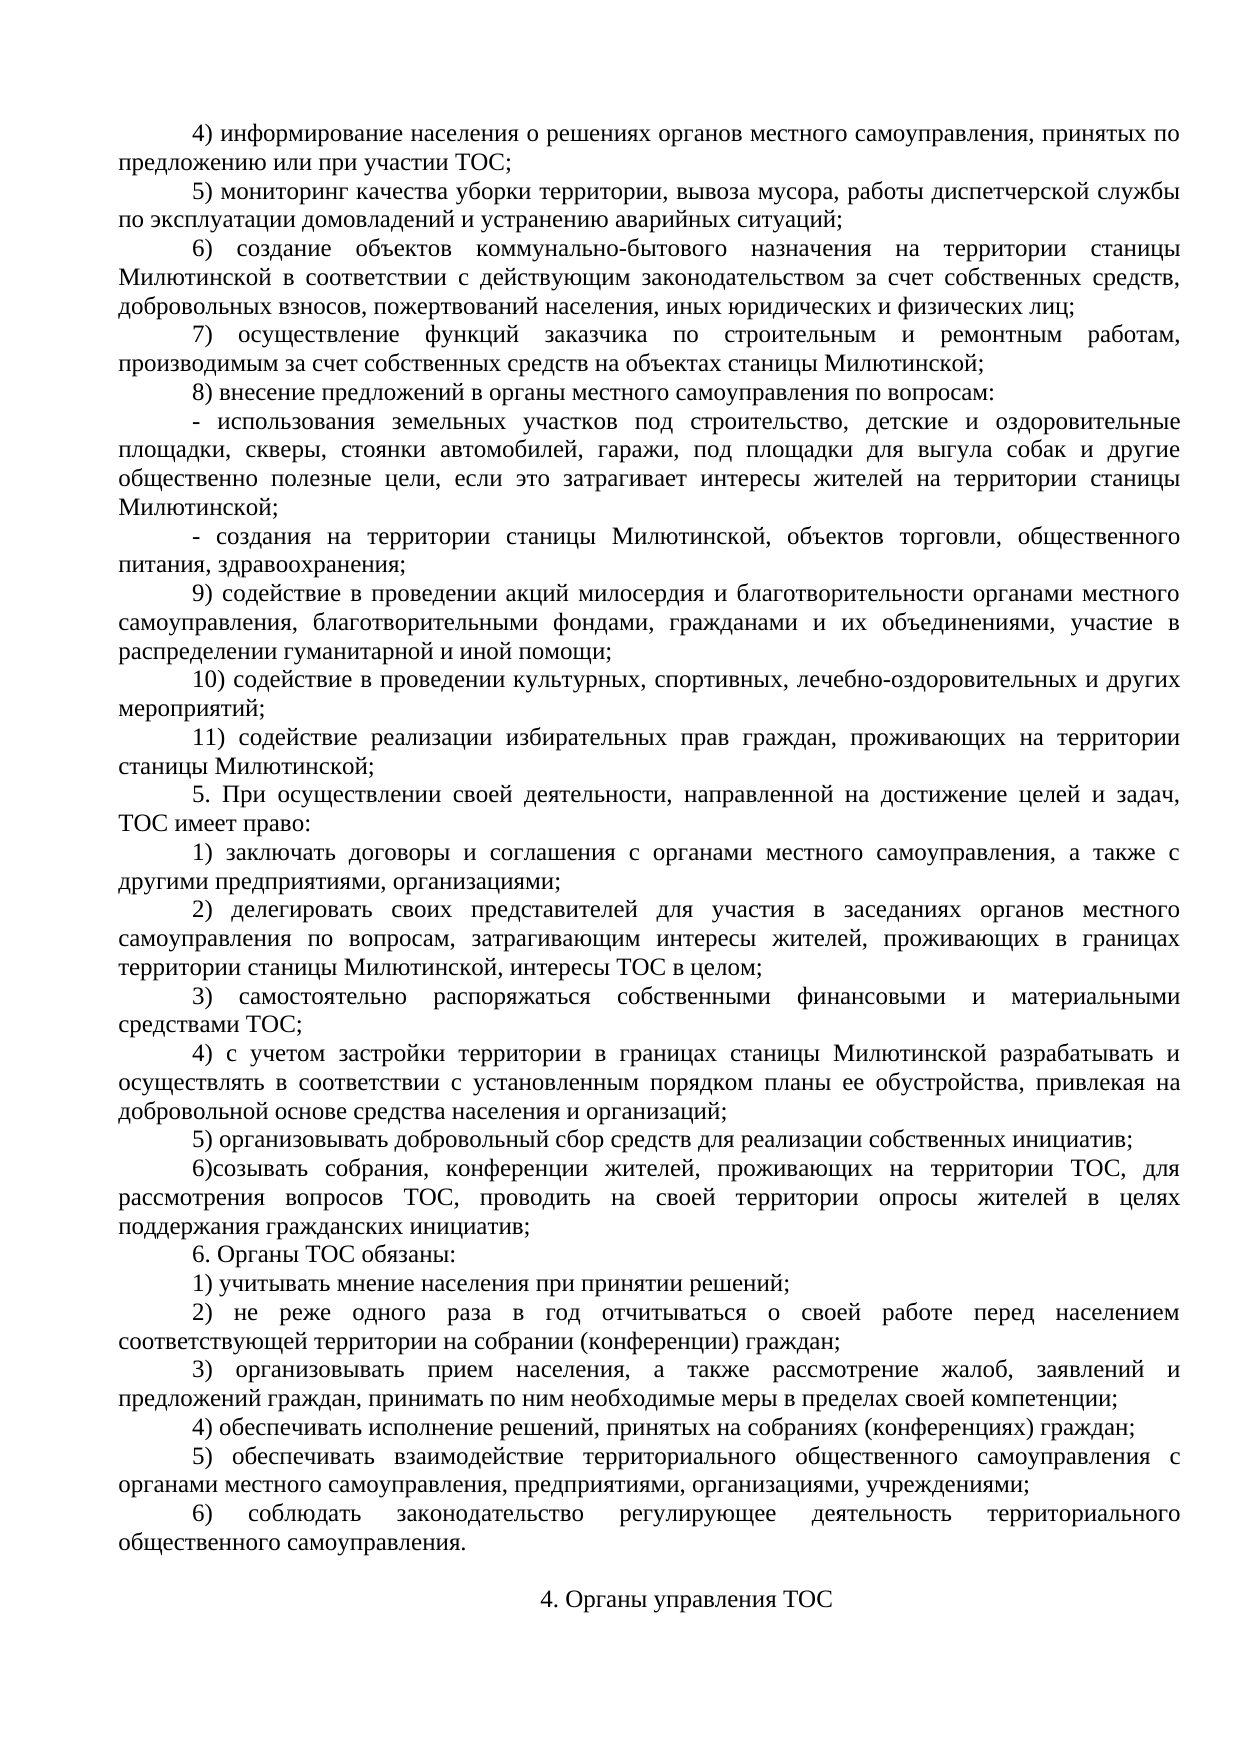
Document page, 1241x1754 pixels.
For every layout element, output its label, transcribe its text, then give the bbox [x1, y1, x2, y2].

text - использования земельных участков под строительство, детские и оздоровительные площадки, скверы, стоянки автомобилей, гаражи, под площадки для выгула собак и другие общественно полезные цели, если это затрагивает интересы жителей на территории станицы Милютинской; [118, 406, 1181, 521]
text 4) информирование населения о решениях органов местного самоуправления, принятых по предложению или при участии ТОС; [118, 118, 1181, 176]
text 6) соблюдать законодательство регулирующее деятельность территориального общественного самоуправления. [118, 1498, 1181, 1556]
text 8) внесение предложений в органы местного самоуправления по вопросам: [118, 377, 1181, 406]
text 5) мониторинг качества уборки территории, вывоза мусора, работы диспетчерской службы по эксплуатации домовладений и устранению аварийных ситуаций; [118, 176, 1181, 233]
text 5) обеспечивать взаимодействие территориального общественного самоуправления с органами местного самоуправления, предприятиями, организациями, учреждениями; [118, 1441, 1181, 1498]
text 3) организовывать прием населения, а также рассмотрение жалоб, заявлений и предложений граждан, принимать по ним необходимые меры в пределах своей компетенции; [118, 1354, 1181, 1412]
text 10) содействие в проведении культурных, спортивных, лечебно-оздоровительных и других мероприятий; [118, 664, 1181, 722]
text 11) содействие реализации избирательных прав граждан, проживающих на территории станицы Милютинской; [118, 722, 1181, 779]
text 5) организовывать добровольный сбор средств для реализации собственных инициатив; [118, 1124, 1181, 1153]
text 6. Органы ТОС обязаны: [118, 1239, 1181, 1268]
text 3) самостоятельно распоряжаться собственными финансовыми и материальными средствами ТОС; [118, 981, 1181, 1038]
text - создания на территории станицы Милютинской, объектов торговли, общественного питания, здравоохранения; [118, 521, 1181, 578]
text 4. Органы управления ТОС [118, 1584, 1181, 1613]
text 1) заключать договоры и соглашения с органами местного самоуправления, а также с другими предприятиями, организациями; [118, 837, 1181, 894]
text 1) учитывать мнение населения при принятии решений; [118, 1268, 1181, 1297]
text 4) с учетом застройки территории в границах станицы Милютинской разрабатывать и осуществлять в соответствии с установленным порядком планы ее обустройства, привлекая на добровольной основе средства населения и организаций; [118, 1038, 1181, 1124]
text 6) создание объектов коммунально-бытового назначения на территории станицы Милютинской в соответствии с действующим законодательством за счет собственных средств, добровольных взносов, пожертвований населения, иных юридических и физических лиц; [118, 233, 1181, 319]
text 4) обеспечивать исполнение решений, принятых на собраниях (конференциях) граждан; [118, 1412, 1181, 1441]
text 6)созывать собрания, конференции жителей, проживающих на территории ТОС, для рассмотрения вопросов ТОС, проводить на своей территории опросы жителей в целях поддержания гражданских инициатив; [118, 1153, 1181, 1239]
text 2) делегировать своих представителей для участия в заседаниях органов местного самоуправления по вопросам, затрагивающим интересы жителей, проживающих в границах территории станицы Милютинской, интересы ТОС в целом; [118, 894, 1181, 981]
text 9) содействие в проведении акций милосердия и благотворительности органами местного самоуправления, благотворительными фондами, гражданами и их объединениями, участие в распределении гуманитарной и иной помощи; [118, 578, 1181, 664]
text 2) не реже одного раза в год отчитываться о своей работе перед населением соответствующей территории на собрании (конференции) граждан; [118, 1297, 1181, 1354]
text 7) осуществление функций заказчика по строительным и ремонтным работам, производимым за счет собственных средств на объектах станицы Милютинской; [118, 319, 1181, 377]
text 5. При осуществлении своей деятельности, направленной на достижение целей и задач, ТОС имеет право: [118, 779, 1181, 837]
